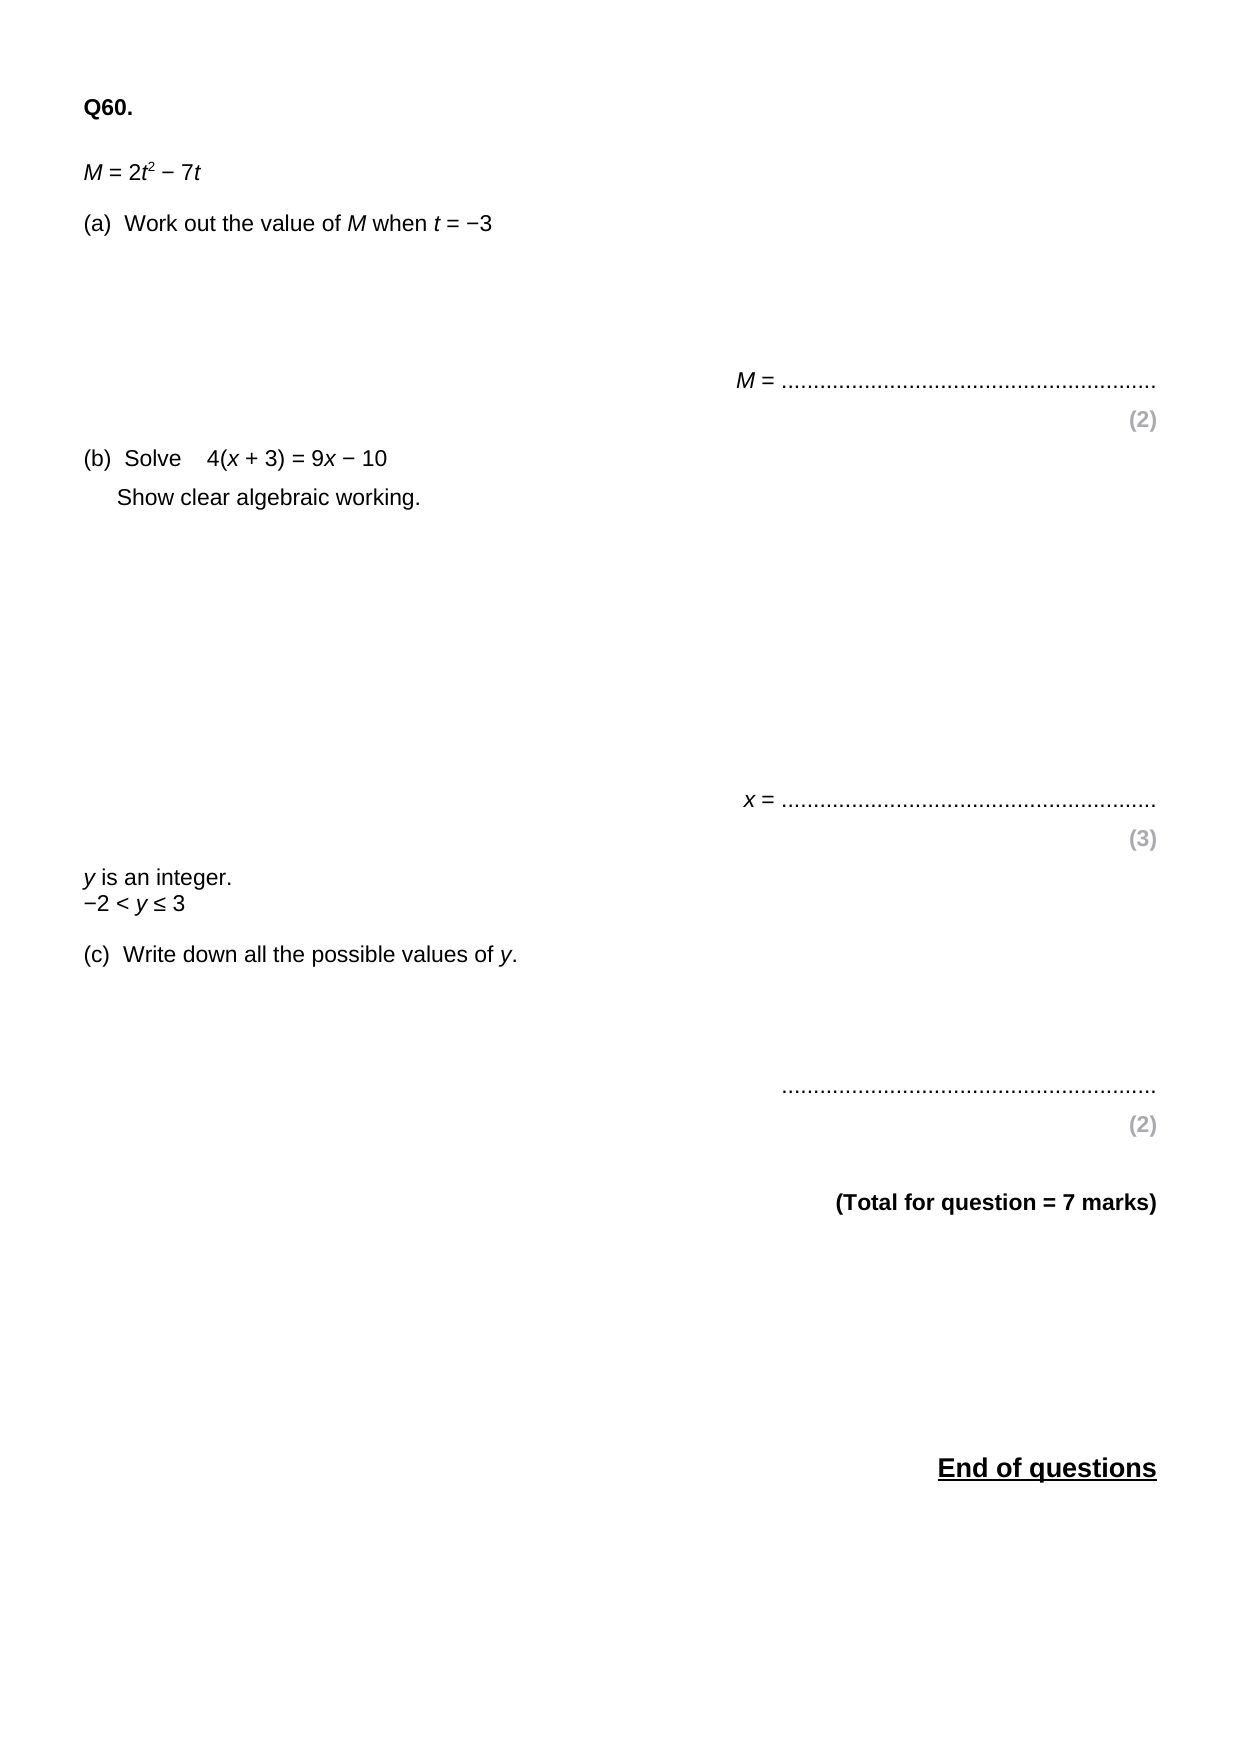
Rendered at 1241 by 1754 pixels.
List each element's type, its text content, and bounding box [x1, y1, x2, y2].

text Q60. [83, 94, 1157, 146]
text M = ........................................................... [83, 262, 1157, 393]
text (c) Write down all the possible values of y. [83, 941, 1157, 968]
text (2) [83, 406, 1157, 432]
text y is an integer. −2 < y ≤ 3 [83, 864, 1157, 916]
text (2) [83, 1111, 1157, 1137]
text ........................................................... [83, 993, 1157, 1098]
text (a) Work out the value of M when t = −3 [83, 210, 1157, 237]
text (b) Solve 4(x + 3) = 9x − 10 [83, 445, 1157, 471]
text x = ........................................................... [83, 522, 1157, 812]
text M = 2t2 − 7t [83, 159, 1157, 185]
text Show clear algebraic working. [117, 484, 1157, 510]
text (Total for question = 7 marks) [83, 1188, 1157, 1215]
text (3) [83, 825, 1157, 851]
text End of questions [83, 1452, 1157, 1483]
